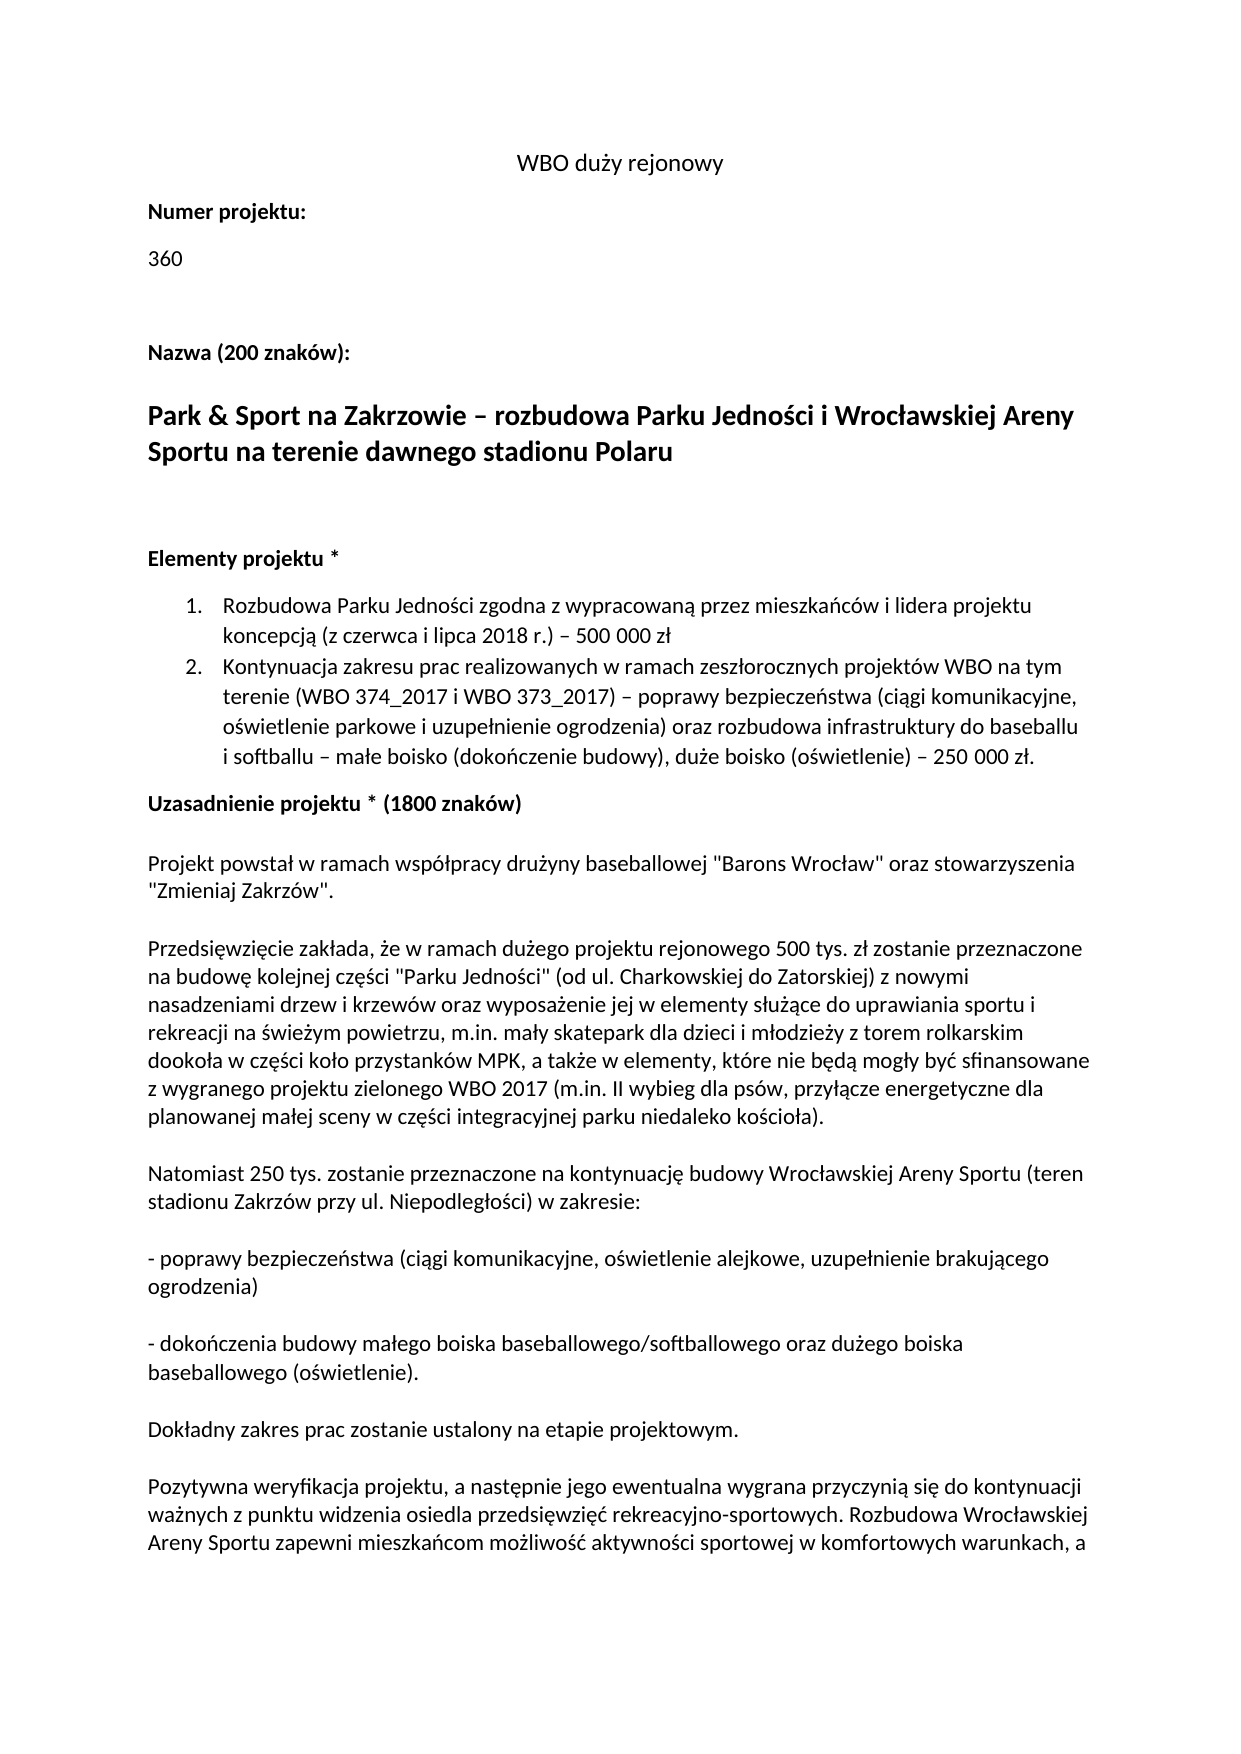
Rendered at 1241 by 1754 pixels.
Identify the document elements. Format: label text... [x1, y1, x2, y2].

list Kontynuacja zakresu prac realizowanych w ramach zeszłorocznych projektów WBO na tym terenie (WBO 374_2017 i WBO 373_2017) – poprawy bezpieczeństwa (ciągi komunikacyjne, oświetlenie parkowe i uzupełnienie ogrodzenia) oraz rozbudowa infrastruktury do baseballu i softballu – małe boisko (dokończenie budowy), duże boisko (oświetlenie) – 250 000 zł. [185, 652, 1093, 770]
text - poprawy bezpieczeństwa (ciągi komunikacyjne, oświetlenie alejkowe, uzupełnienie brakującego ogrodzenia) [148, 1244, 1093, 1300]
text Dokładny zakres prac zostanie ustalony na etapie projektowym. [148, 1415, 1093, 1443]
list Rozbudowa Parku Jedności zgodna z wypracowaną przez mieszkańców i lidera projektu koncepcją (z czerwca i lipca 2018 r.) – 500 000 zł [185, 591, 1093, 649]
text Numer projektu: [148, 197, 1093, 225]
text Nazwa (200 znaków): [148, 338, 1093, 366]
text - dokończenia budowy małego boiska baseballowego/softballowego oraz dużego boiska baseballowego (oświetlenie). [148, 1329, 1093, 1386]
text Przedsięwzięcie zakłada, że w ramach dużego projektu rejonowego 500 tys. zł zostanie przeznaczone na budowę kolejnej części "Parku Jedności" (od ul. Charkowskiej do Zatorskiej) z nowymi nasadzeniami drzew i krzewów oraz wyposażenie jej w elementy służące do uprawiania sportu i rekreacji na świeżym powietrzu, m.in. mały skatepark dla dzieci i młodzieży z torem rolkarskim dookoła w części koło przystanków MPK, a także w elementy, które nie będą mogły być sfinansowane z wygranego projektu zielonego WBO 2017 (m.in. II wybieg dla psów, przyłącze energetyczne dla planowanej małej sceny w części integracyjnej parku niedaleko kościoła). [148, 934, 1093, 1130]
text Uzasadnienie projektu * (1800 znaków) [148, 789, 1093, 817]
text Natomiast 250 tys. zostanie przeznaczone na kontynuację budowy Wrocławskiej Areny Sportu (teren stadionu Zakrzów przy ul. Niepodległości) w zakresie: [148, 1159, 1093, 1215]
text WBO duży rejonowy [148, 148, 1093, 178]
text Park & Sport na Zakrzowie – rozbudowa Parku Jedności i Wrocławskiej Areny Sportu na terenie dawnego stadionu Polaru [148, 397, 1093, 468]
text Projekt powstał w ramach współpracy drużyny baseballowej "Barons Wrocław" oraz stowarzyszenia "Zmieniaj Zakrzów". [148, 849, 1093, 905]
text 360 [148, 244, 1093, 272]
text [148, 1472, 1093, 1556]
text Elementy projektu * [148, 544, 1093, 572]
